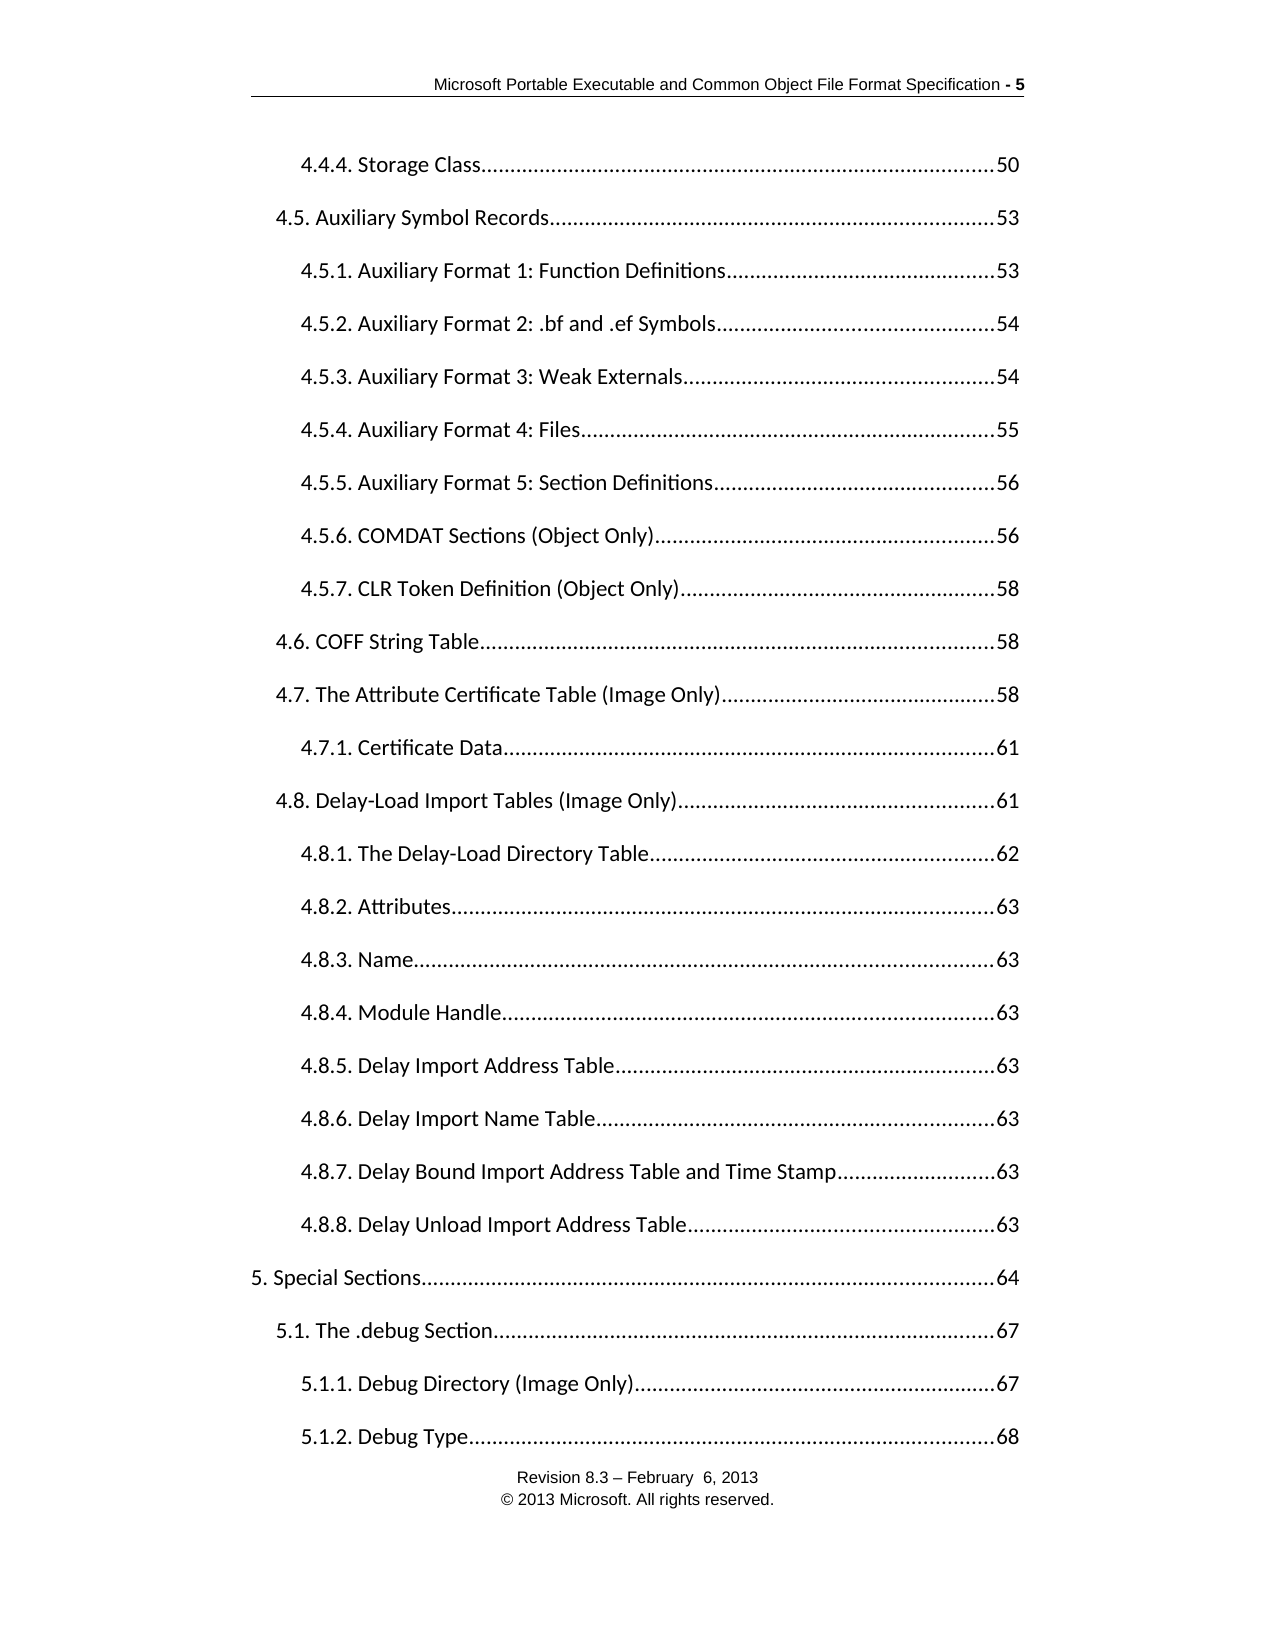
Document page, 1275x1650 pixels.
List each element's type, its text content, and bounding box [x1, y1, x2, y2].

text 4.8.2. Attributes 63 [301, 892, 1024, 920]
text 4.5.4. Auxiliary Format 4: Files 55 [301, 415, 1024, 443]
text 4.7. The Attribute Certificate Table (Image Only) 58 [276, 680, 1024, 708]
text 4.8.5. Delay Import Address Table 63 [301, 1051, 1024, 1079]
text 4.4.4. Storage Class 50 [301, 150, 1024, 178]
text 4.5.1. Auxiliary Format 1: Function Definitions 53 [301, 256, 1024, 284]
text 4.8.6. Delay Import Name Table 63 [301, 1104, 1024, 1132]
text 4.5.2. Auxiliary Format 2: .bf and .ef Symbols 54 [301, 309, 1024, 337]
text 4.8. Delay-Load Import Tables (Image Only) 61 [276, 786, 1024, 814]
text 5.1.2. Debug Type 68 [301, 1422, 1024, 1451]
text 4.5. Auxiliary Symbol Records 53 [276, 203, 1024, 231]
text 4.5.5. Auxiliary Format 5: Section Definitions 56 [301, 468, 1024, 496]
text 4.5.7. CLR Token Definition (Object Only) 58 [301, 574, 1024, 602]
text 4.5.3. Auxiliary Format 3: Weak Externals 54 [301, 362, 1024, 390]
text 5.1. The .debug Section 67 [276, 1316, 1024, 1344]
text 4.6. COFF String Table 58 [276, 627, 1024, 655]
text 4.8.7. Delay Bound Import Address Table and Time Stamp 63 [301, 1157, 1024, 1185]
text 5. Special Sections 64 [251, 1263, 1024, 1291]
text 4.8.4. Module Handle 63 [301, 998, 1024, 1026]
text 4.8.3. Name 63 [301, 945, 1024, 973]
text 5.1.1. Debug Directory (Image Only) 67 [301, 1369, 1024, 1397]
text 4.8.1. The Delay-Load Directory Table 62 [301, 839, 1024, 867]
text 4.7.1. Certificate Data 61 [301, 733, 1024, 761]
text 4.5.6. COMDAT Sections (Object Only) 56 [301, 521, 1024, 549]
text 4.8.8. Delay Unload Import Address Table 63 [301, 1210, 1024, 1238]
